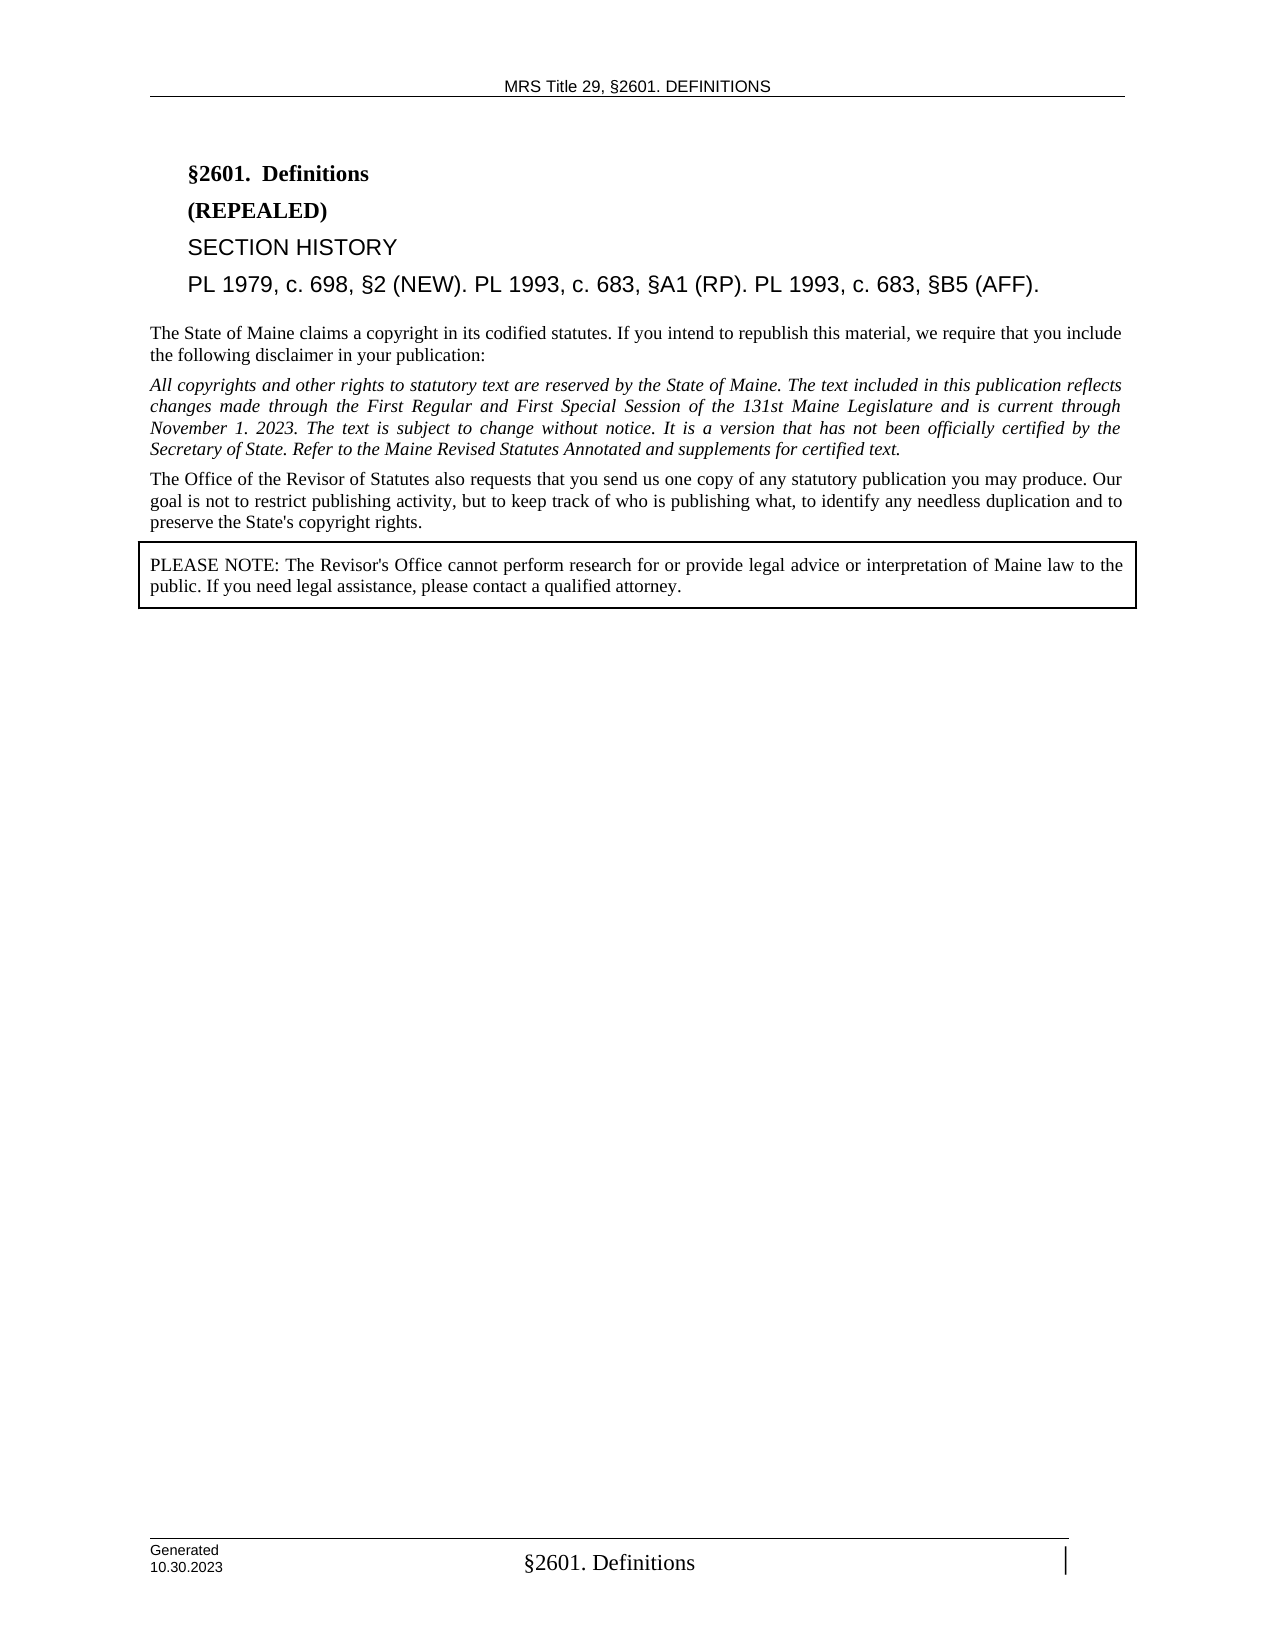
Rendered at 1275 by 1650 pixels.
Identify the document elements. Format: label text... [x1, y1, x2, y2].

text PLEASE NOTE: The Revisor's Office cannot perform research for or provide legal advice or interpretation of Maine law to the public. If you need legal assistance, please contact a qualified attorney. [140, 543, 1135, 607]
text PL 1979, c. 698, §2 (NEW). PL 1993, c. 683, §A1 (RP). PL 1993, c. 683, §B5 (AFF). [187, 271, 1125, 297]
text SECTION HISTORY [187, 234, 1125, 260]
text (REPEALED) [187, 197, 1125, 223]
text The Office of the Revisor of Statutes also requests that you send us one copy of any statutory publication you may produce. Our goal is not to restrict publishing activity, but to keep track of who is publishing what, to identify any needless duplication and to preserve the State's copyright rights. [150, 468, 1125, 533]
text The State of Maine claims a copyright in its codified statutes. If you intend to republish this material, we require that you include the following disclaimer in your publication: [150, 322, 1125, 365]
text §2601. Definitions [187, 160, 1125, 187]
text All copyrights and other rights to statutory text are reserved by the State of Maine. The text included in this publication reflects changes made through the First Regular and First Special Session of the 131st Maine Legislature and is current through November 1. 2023 . The text is subject to change without notice. It is a version that has not been officially certified by the Secretary of State. Refer to the Maine Revised Statutes Annotated and supplements for certified text. [150, 373, 1125, 460]
